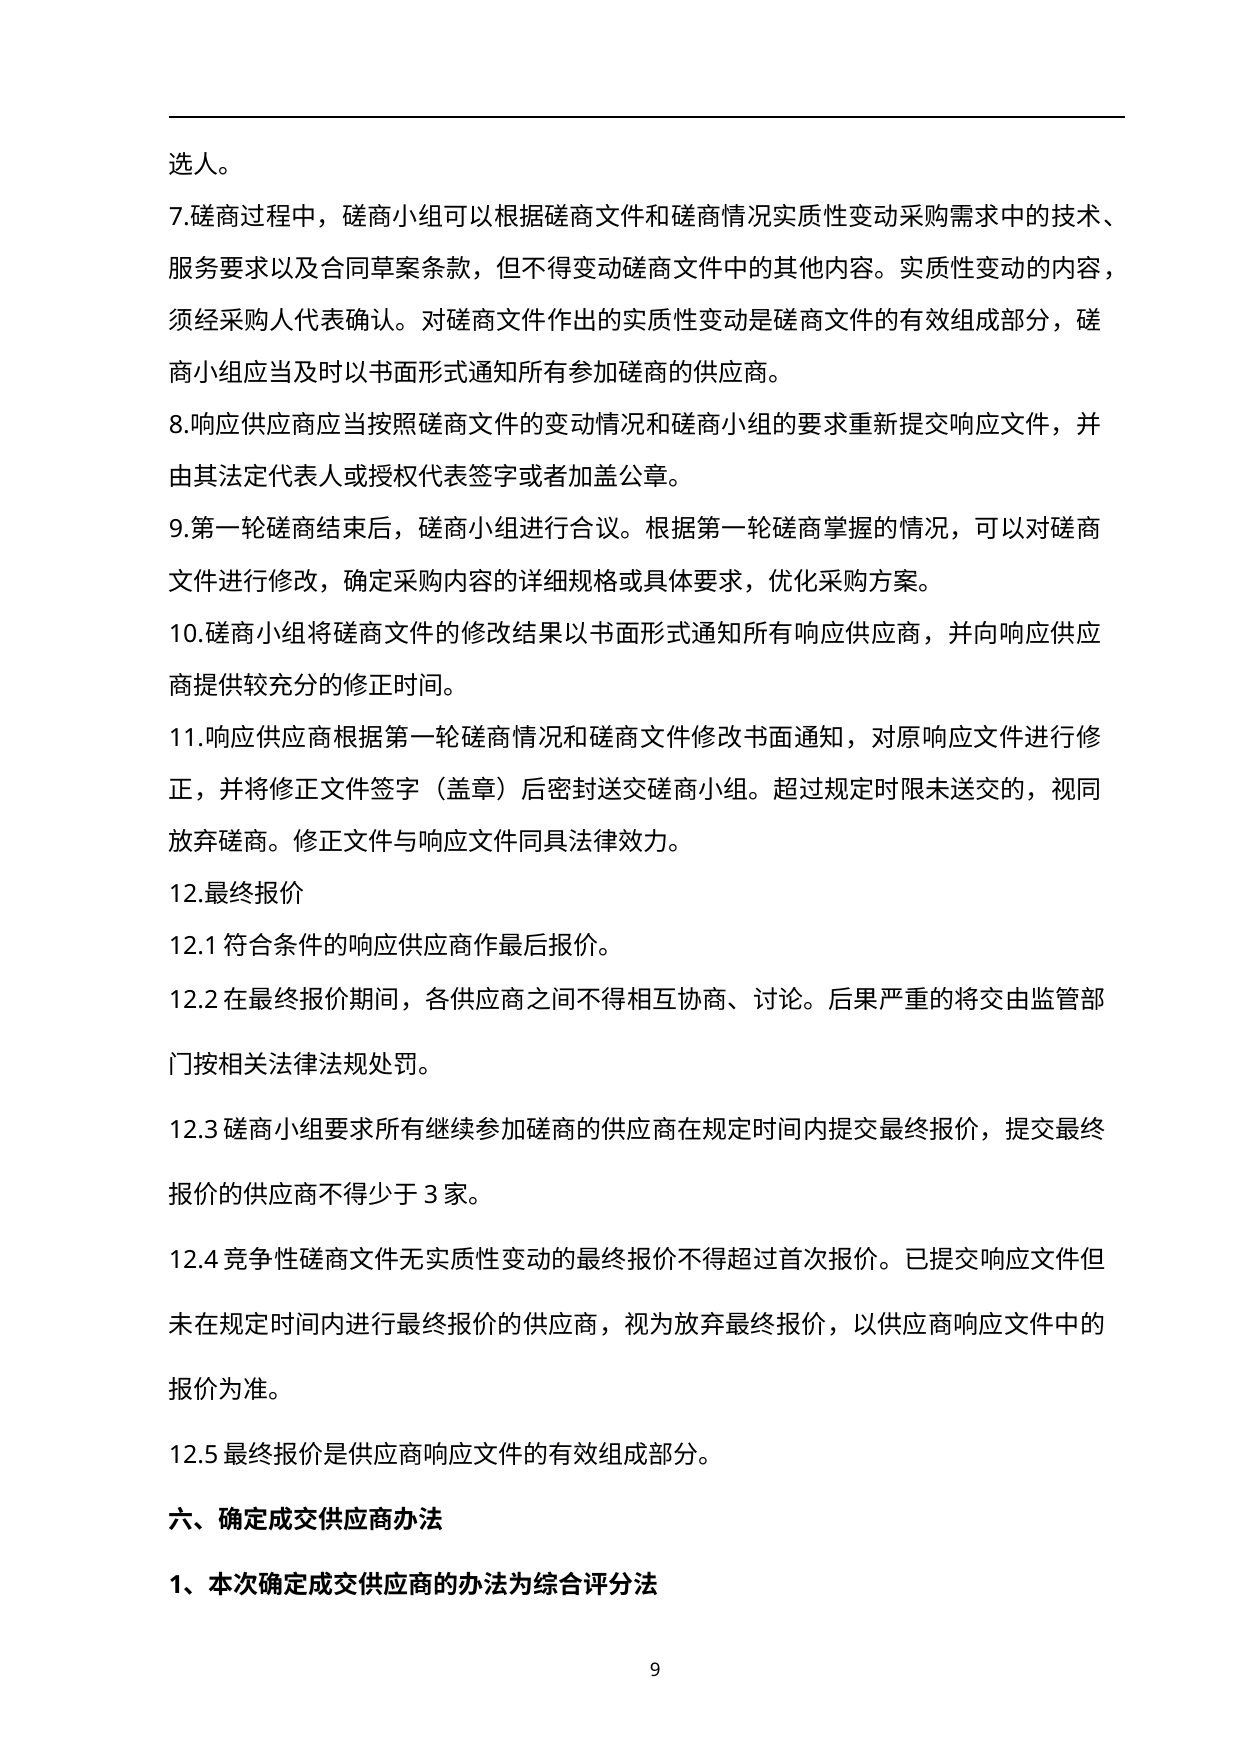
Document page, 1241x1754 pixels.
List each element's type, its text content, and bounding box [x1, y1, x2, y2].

text 10.磋商小组将磋商文件的修改结果以书面形式通知所有响应供应商，并向响应供应商提供较充分的修正时间。 [169, 600, 1103, 704]
text 11.响应供应商根据第一轮磋商情况和磋商文件修改书面通知，对原响应文件进行修正，并将修正文件签字（盖章）后密封送交磋商小组。超过规定时限未送交的，视同放弃磋商。修正文件与响应文件同具法律效力。 [169, 704, 1103, 861]
text 12.5最终报价是供应商响应文件的有效组成部分。 [169, 1420, 1106, 1485]
text 12.3磋商小组要求所有继续参加磋商的供应商在规定时间内提交最终报价，提交最终报价的供应商不得少于3家。 [169, 1095, 1106, 1225]
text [169, 132, 1103, 184]
text 9.第一轮磋商结束后，磋商小组进行合议。根据第一轮磋商掌握的情况，可以对磋商文件进行修改，确定采购内容的详细规格或具体要求，优化采购方案。 [169, 496, 1103, 600]
text 12.最终报价 [169, 861, 1103, 913]
text 12.4竞争性磋商文件无实质性变动的最终报价不得超过首次报价。已提交响应文件但未在规定时间内进行最终报价的供应商，视为放弃最终报价，以供应商响应文件中的报价为准。 [169, 1225, 1106, 1420]
text 六、确定成交供应商办法 [169, 1485, 1106, 1550]
text 12.2在最终报价期间，各供应商之间不得相互协商、讨论。后果严重的将交由监管部门按相关法律法规处罚。 [169, 965, 1106, 1095]
text 7.磋商过程中，磋商小组可以根据磋商文件和磋商情况实质性变动采购需求中的技术、服务要求以及合同草案条款，但不得变动磋商文件中的其他内容。实质性变动的内容，须经采购人代表确认。对磋商文件作出的实质性变动是磋商文件的有效组成部分，磋商小组应当及时以书面形式通知所有参加磋商的供应商。 [169, 184, 1103, 392]
text 1、本次确定成交供应商的办法为综合评分法 [169, 1550, 1106, 1615]
text 12.1符合条件的响应供应商作最后报价。 [169, 913, 1103, 965]
text 8.响应供应商应当按照磋商文件的变动情况和磋商小组的要求重新提交响应文件，并由其法定代表人或授权代表签字或者加盖公章。 [169, 392, 1103, 496]
